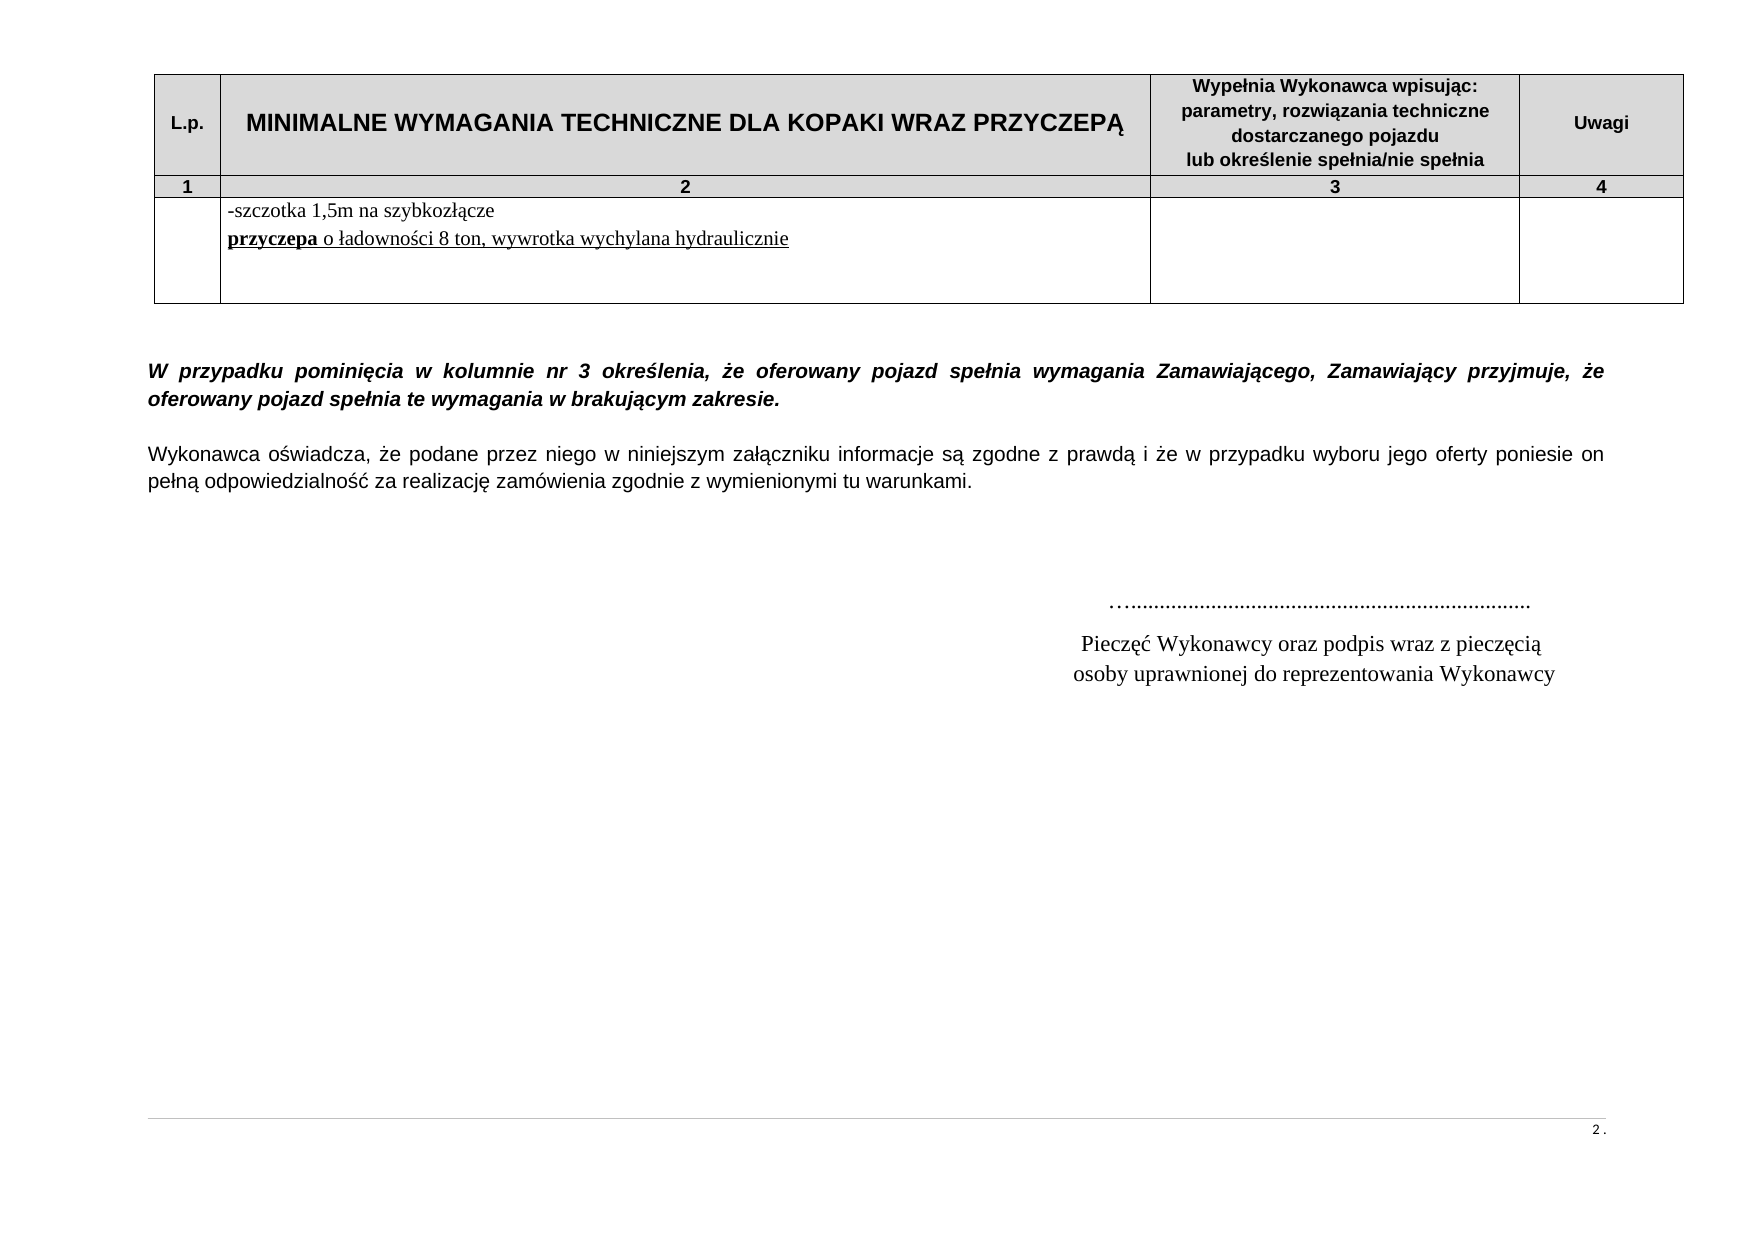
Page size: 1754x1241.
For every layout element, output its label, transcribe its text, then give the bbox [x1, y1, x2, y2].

table_cell 1. [155, 198, 220, 303]
table_cell [1520, 198, 1683, 303]
text …...................................................................... [1034, 588, 1606, 614]
table_header Uwagi [1520, 75, 1683, 175]
table_cell 1 [155, 176, 220, 197]
table_cell 3 [1151, 176, 1519, 197]
text Pieczęć Wykonawcy oraz podpis wraz z pieczęcią [827, 630, 1606, 657]
text W przypadku pominięcia w kolumnie nr 3 określenia, że oferowany pojazd spełnia wymagania Zamawiającego, Zamawiający przyjmuje, że oferowany pojazd spełnia te wymagania w brakującym zakresie. [148, 359, 1606, 411]
table_header MINIMALNE WYMAGANIA TECHNICZNE DLA KOPAKI WRAZ PRZYCZEPĄ [221, 75, 1150, 175]
table_header L.p. [155, 75, 220, 175]
table_cell 2 [221, 176, 1150, 197]
table_header Wypełnia Wykonawca wpisując: parametry, rozwiązania techniczne dostarczanego pojazdu lub określenie spełnia/nie spełnia [1151, 75, 1519, 175]
table_cell 4 [1520, 176, 1683, 197]
text Wykonawca oświadcza, że podane przez niego w niniejszym załączniku informacje są zgodne z prawdą i że w przypadku wyboru jego oferty poniesie on pełną odpowiedzialność za realizację zamówienia zgodnie z wymienionymi tu warunkami. [148, 442, 1606, 493]
table_cell [1151, 198, 1519, 303]
text osoby uprawnionej do reprezentowania Wykonawcy [827, 661, 1606, 687]
